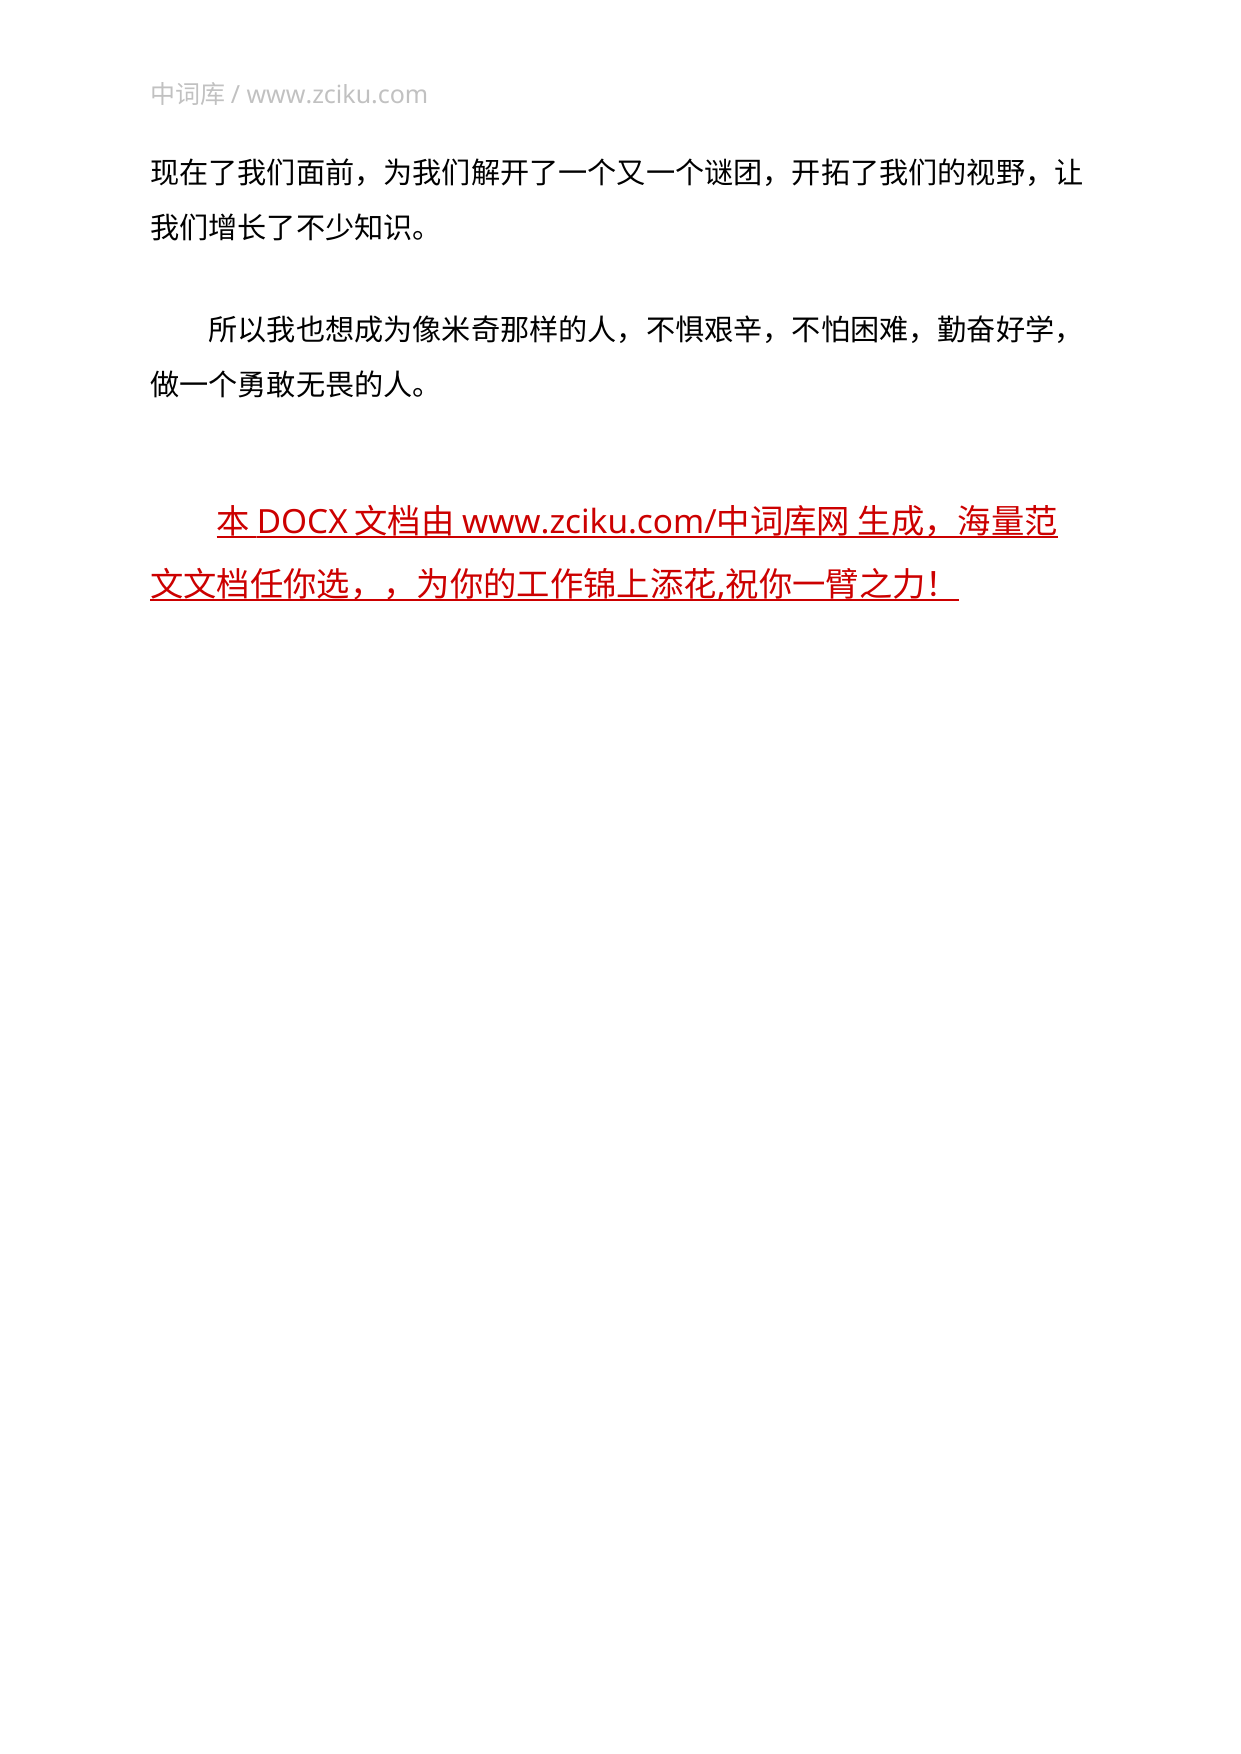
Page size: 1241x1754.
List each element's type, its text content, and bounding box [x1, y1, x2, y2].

text 所以我也想成为像米奇那样的人，不惧艰辛，不怕困难，勤奋好学，做一个勇敢无畏的人。 [150, 307, 1090, 404]
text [150, 150, 1090, 247]
text 本DOCX文档由 www.zciku.com/中词库网 生成，海量范文文档任你选，，为你的工作锦上添花,祝你一臂之力！ [150, 494, 1090, 606]
